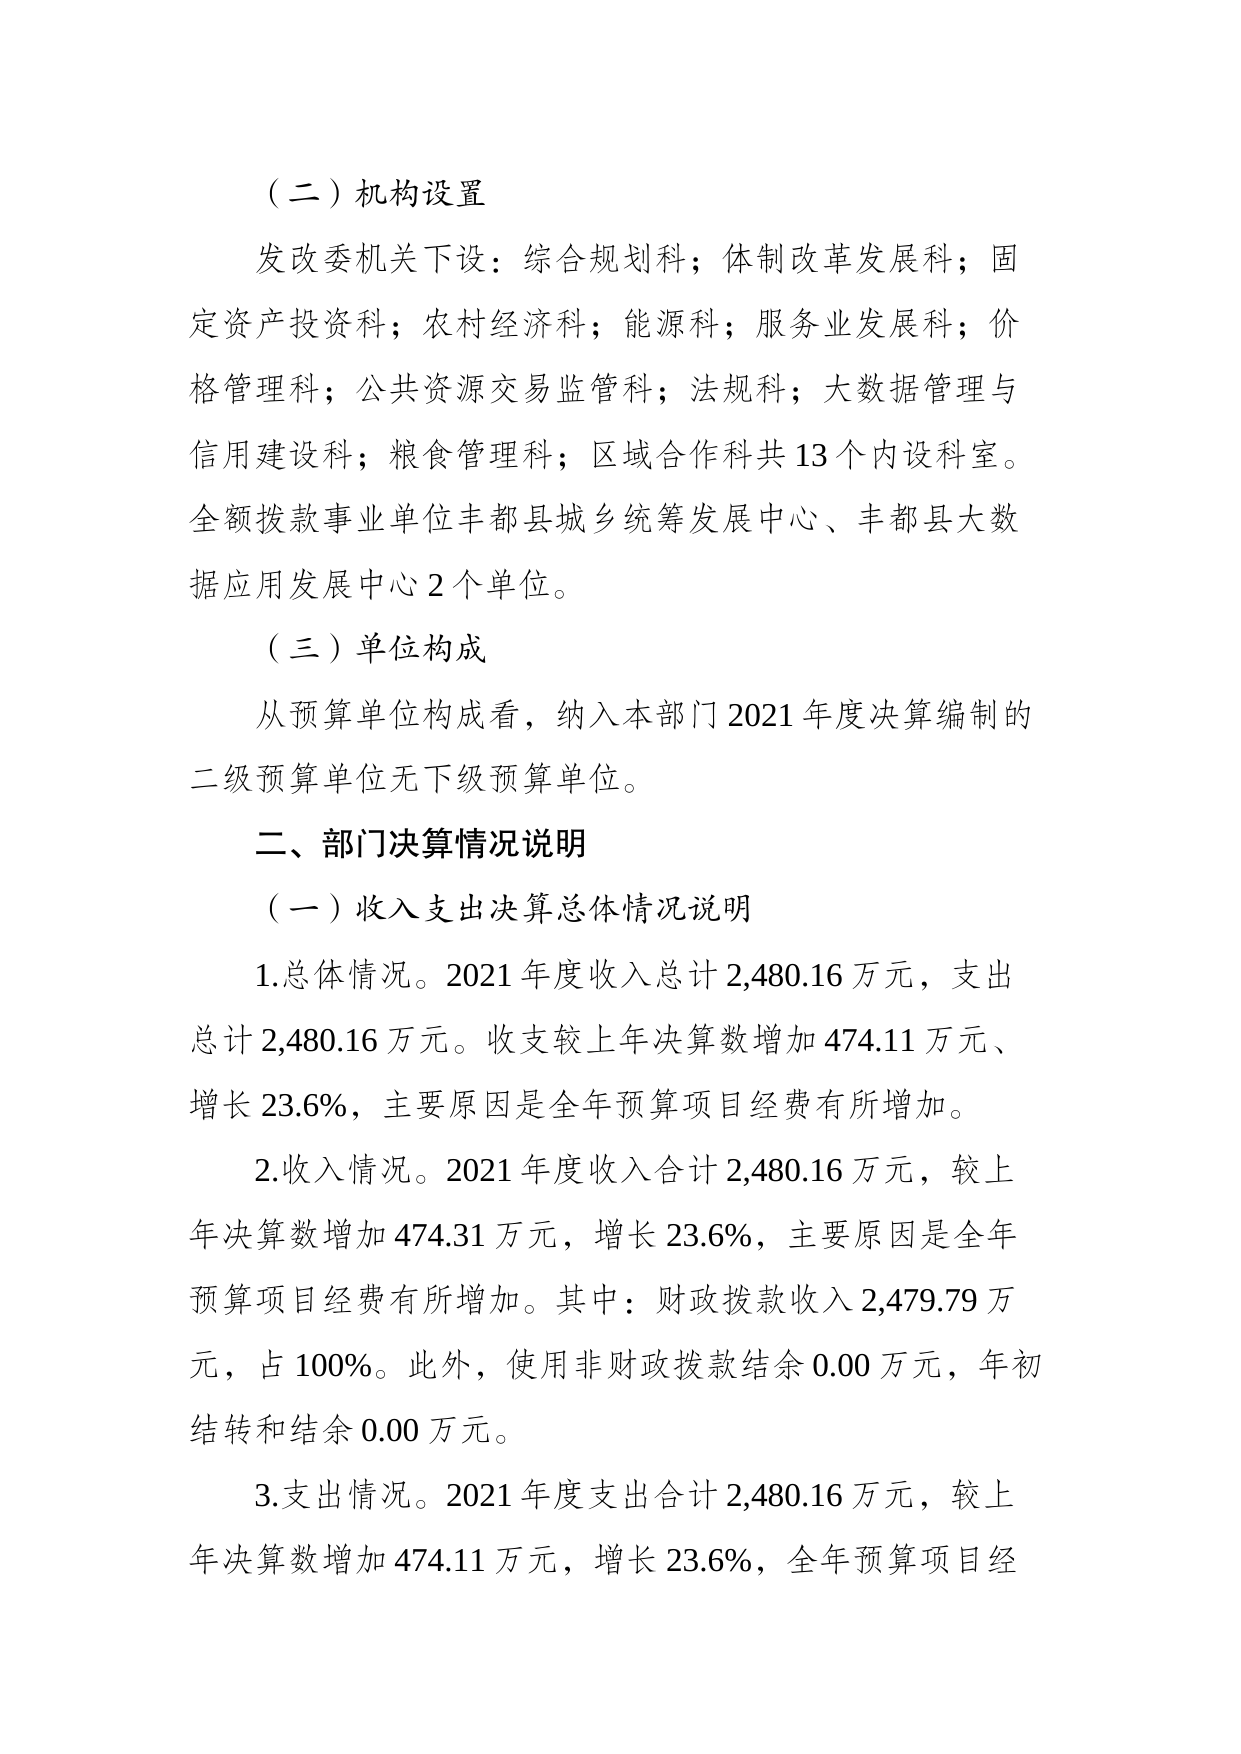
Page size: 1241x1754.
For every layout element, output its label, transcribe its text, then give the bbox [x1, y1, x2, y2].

text 从预算单位构成看，纳入本部门2021年度决算编制的二级预算单位无下级预算单位。 [187, 682, 1053, 812]
text 2.收入情况。2021年度收入合计2,480.16万元，较上年决算数增加474.31万元，增长23.6%，主要原因是全年预算项目经费有所增加。其中：财政拨款收入2,479.79万元，占100%。此外，使用非财政拨款结余0.00万元，年初结转和结余0.00万元。 [187, 1137, 1045, 1462]
text 二、部门决算情况说明 [187, 812, 1045, 877]
text 1.总体情况。2021年度收入总计2,480.16万元，支出总计2,480.16万元。收支较上年决算数增加474.11万元、增长23.6%，主要原因是全年预算项目经费有所增加。 [187, 942, 1045, 1137]
text （二）机构设置 [187, 162, 1045, 227]
text 发改委机关下设：综合规划科；体制改革发展科；固定资产投资科；农村经济科；能源科；服务业发展科；价格管理科；公共资源交易监管科；法规科；大数据管理与信用建设科；粮食管理科；区域合作科共13个内设科室。全额拨款事业单位丰都县城乡统筹发展中心、丰都县大数据应用发展中心2个单位。 [187, 227, 1053, 617]
text （一）收入支出决算总体情况说明 [187, 877, 1045, 942]
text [187, 1462, 1045, 1592]
text （三）单位构成 [187, 617, 1045, 682]
